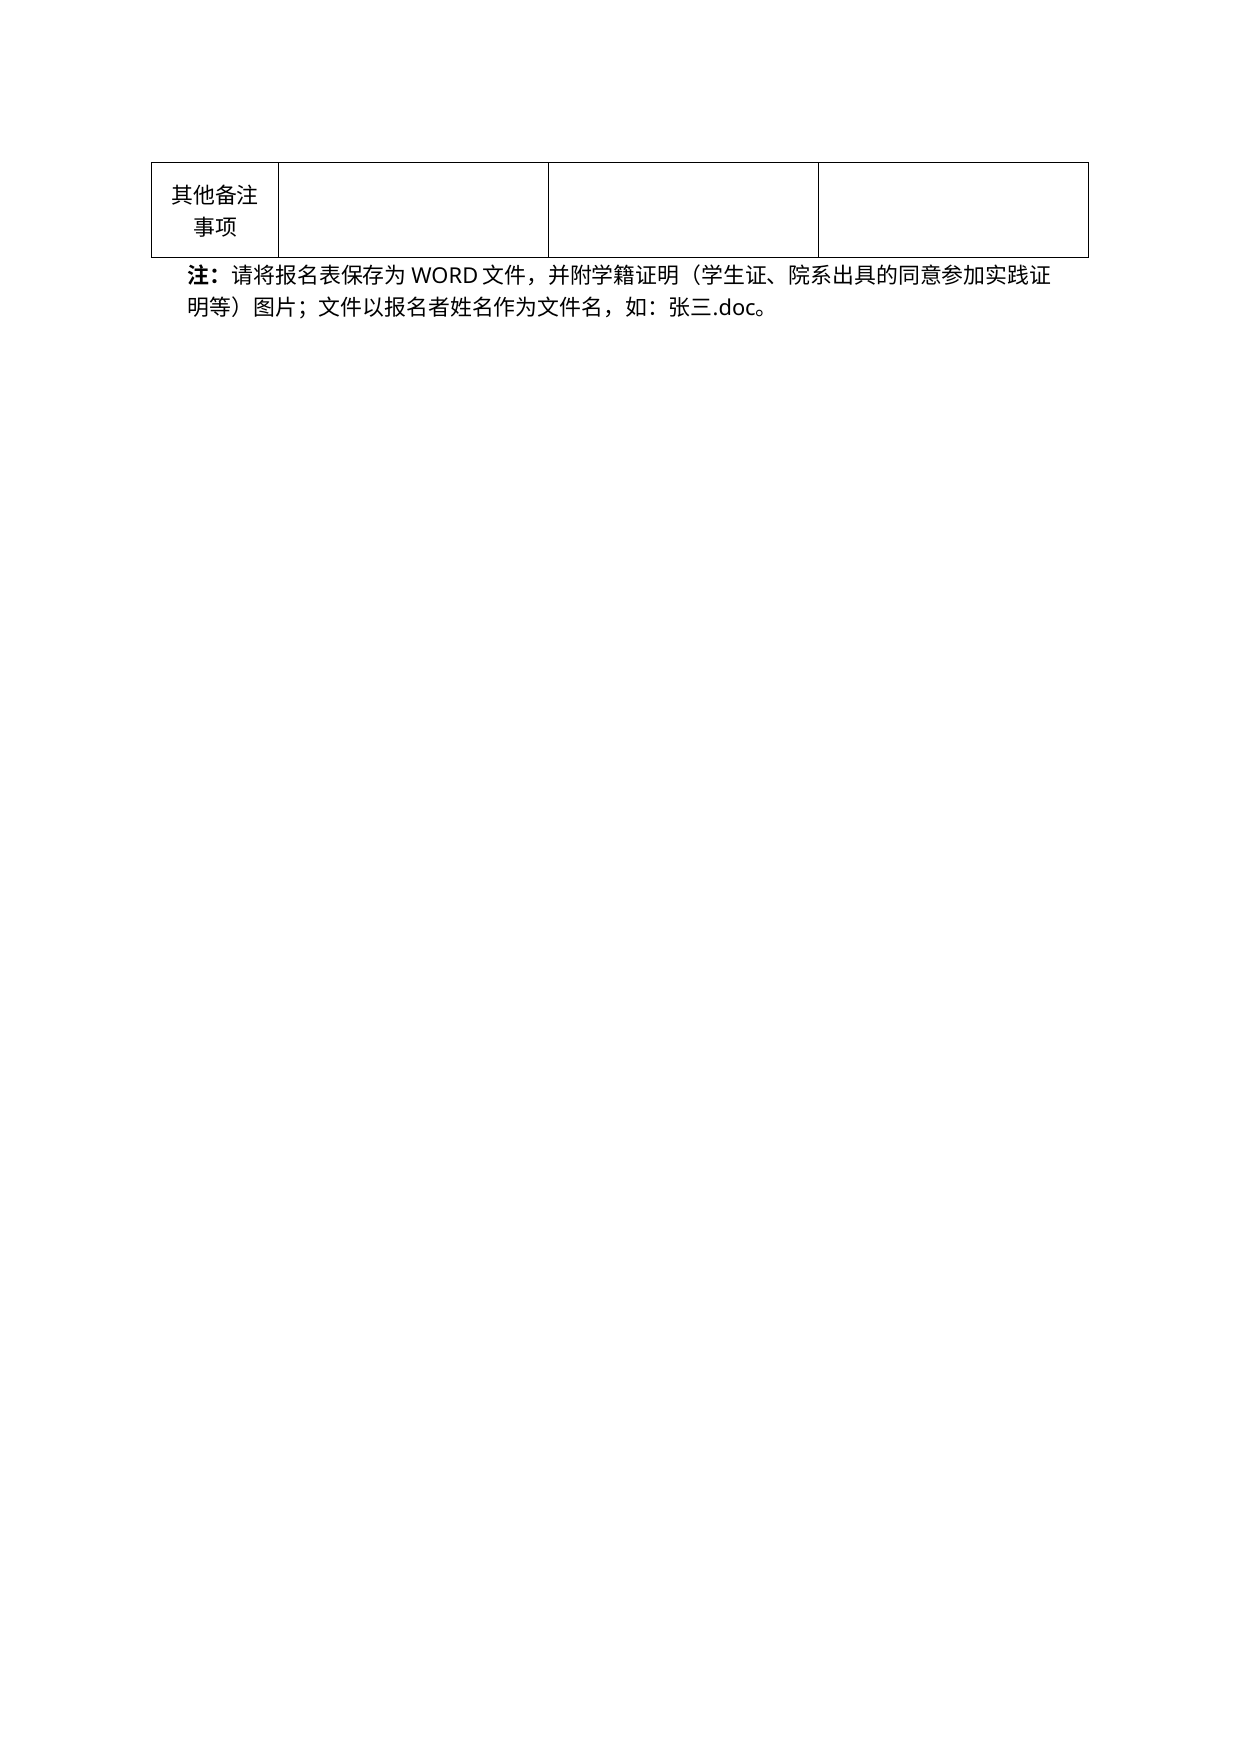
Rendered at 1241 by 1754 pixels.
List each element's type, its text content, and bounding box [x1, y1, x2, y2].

table_cell [549, 163, 818, 257]
table_cell [819, 163, 1088, 257]
table_cell [279, 163, 548, 257]
table_cell 其他备注 事项 [152, 163, 278, 257]
text 注：请将报名表保存为WORD文件，并附学籍证明（学生证、院系出具的同意参加实践证明等）图片；文件以报名者姓名作为文件名，如：张三.doc。 [187, 258, 1053, 323]
